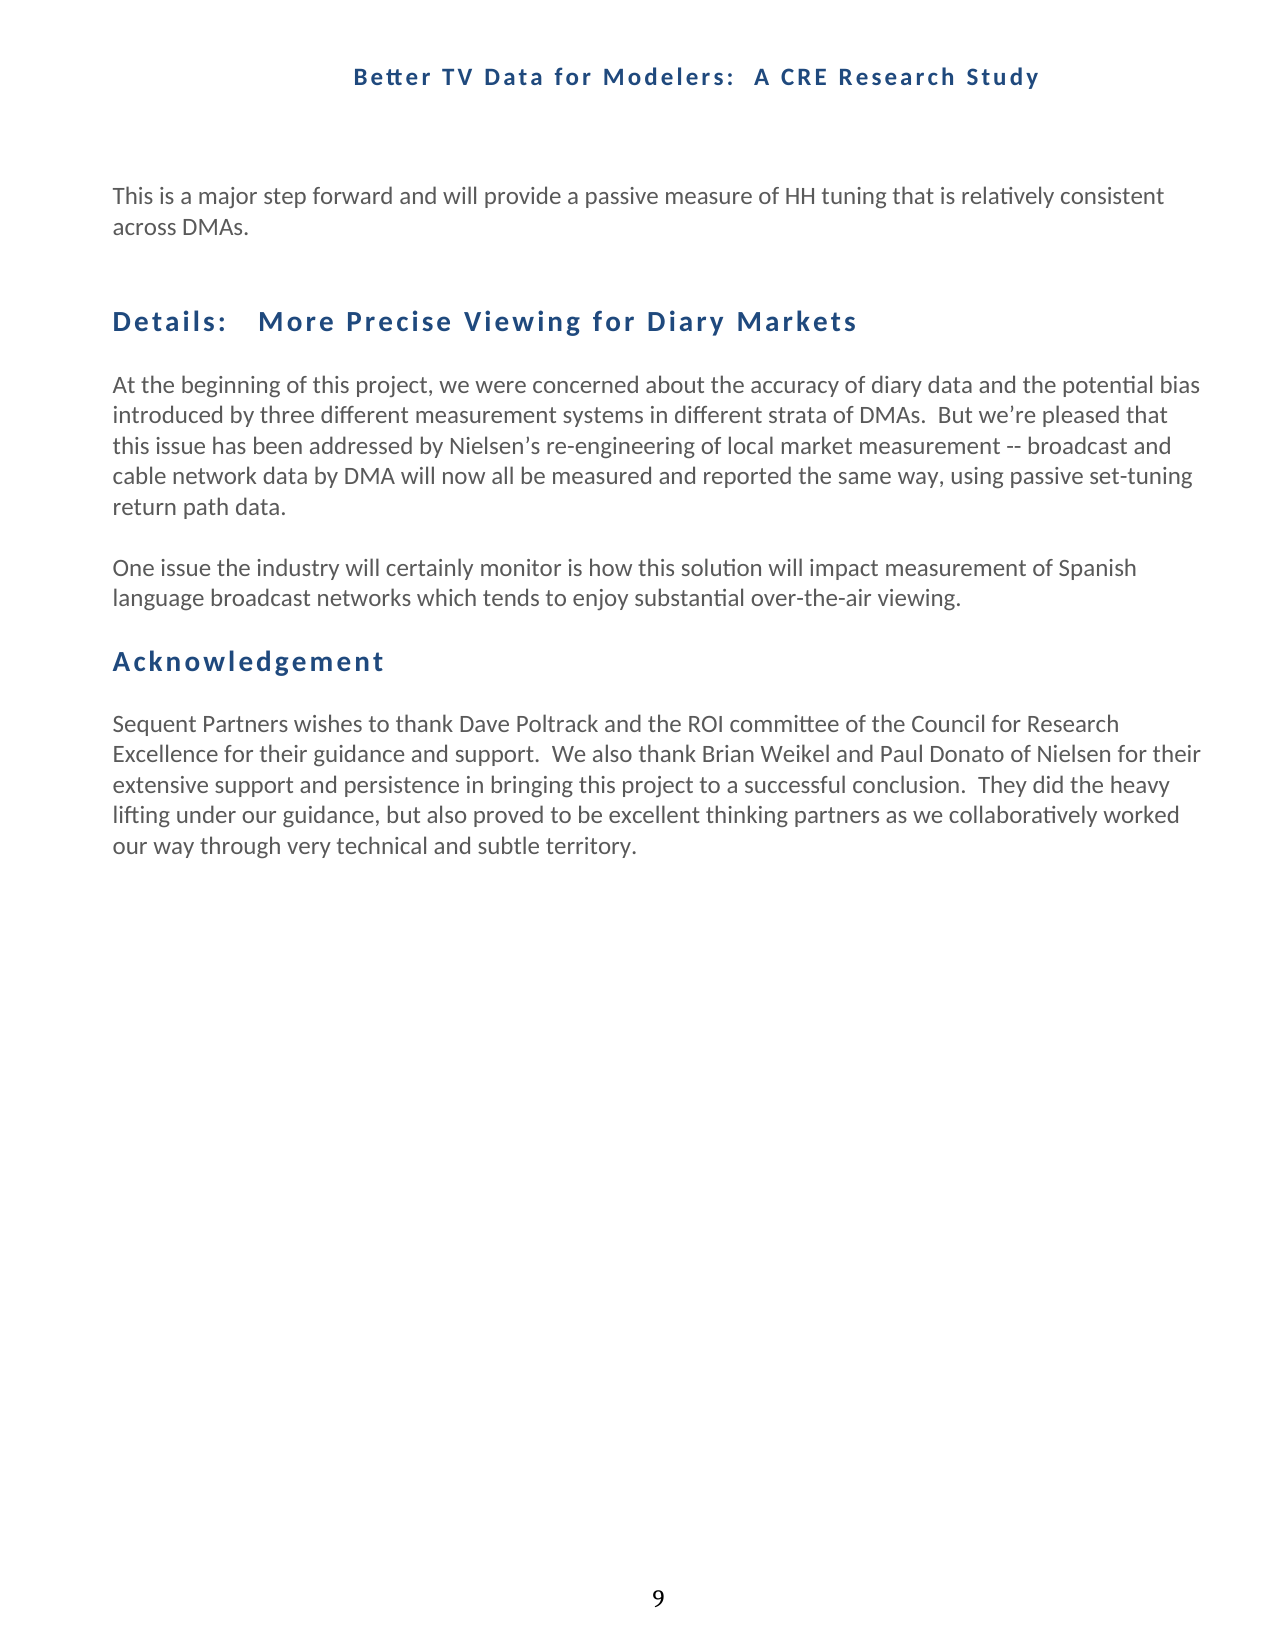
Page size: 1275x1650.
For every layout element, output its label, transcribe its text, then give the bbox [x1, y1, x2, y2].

text This is a major step forward and will provide a passive measure of HH tuning that is relatively consistent across DMAs. [112, 181, 1205, 242]
text Sequent Partners wishes to thank Dave Poltrack and the ROI committee of the Council for Research Excellence for their guidance and support. We also thank Brian Weikel and Paul Donato of Nielsen for their extensive support and persistence in bringing this project to a successful conclusion. They did the heavy lifting under our guidance, but also proved to be excellent thinking partners as we collaboratively worked our way through very technical and subtle territory. [112, 708, 1205, 860]
text One issue the industry will certainly monitor is how this solution will impact measurement of Spanish language broadcast networks which tends to enjoy substantial over-the-air viewing. [112, 552, 1205, 613]
text Acknowledgement [112, 643, 1205, 679]
text Details: More Precise Viewing for Diary Markets [112, 303, 1205, 338]
text At the beginning of this project, we were concerned about the accuracy of diary data and the potential bias introduced by three different measurement systems in different strata of DMAs. But we’re pleased that this issue has been addressed by Nielsen’s re-engineering of local market measurement -- broadcast and cable network data by DMA will now all be measured and reported the same way, using passive set-tuning return path data. [112, 369, 1205, 521]
